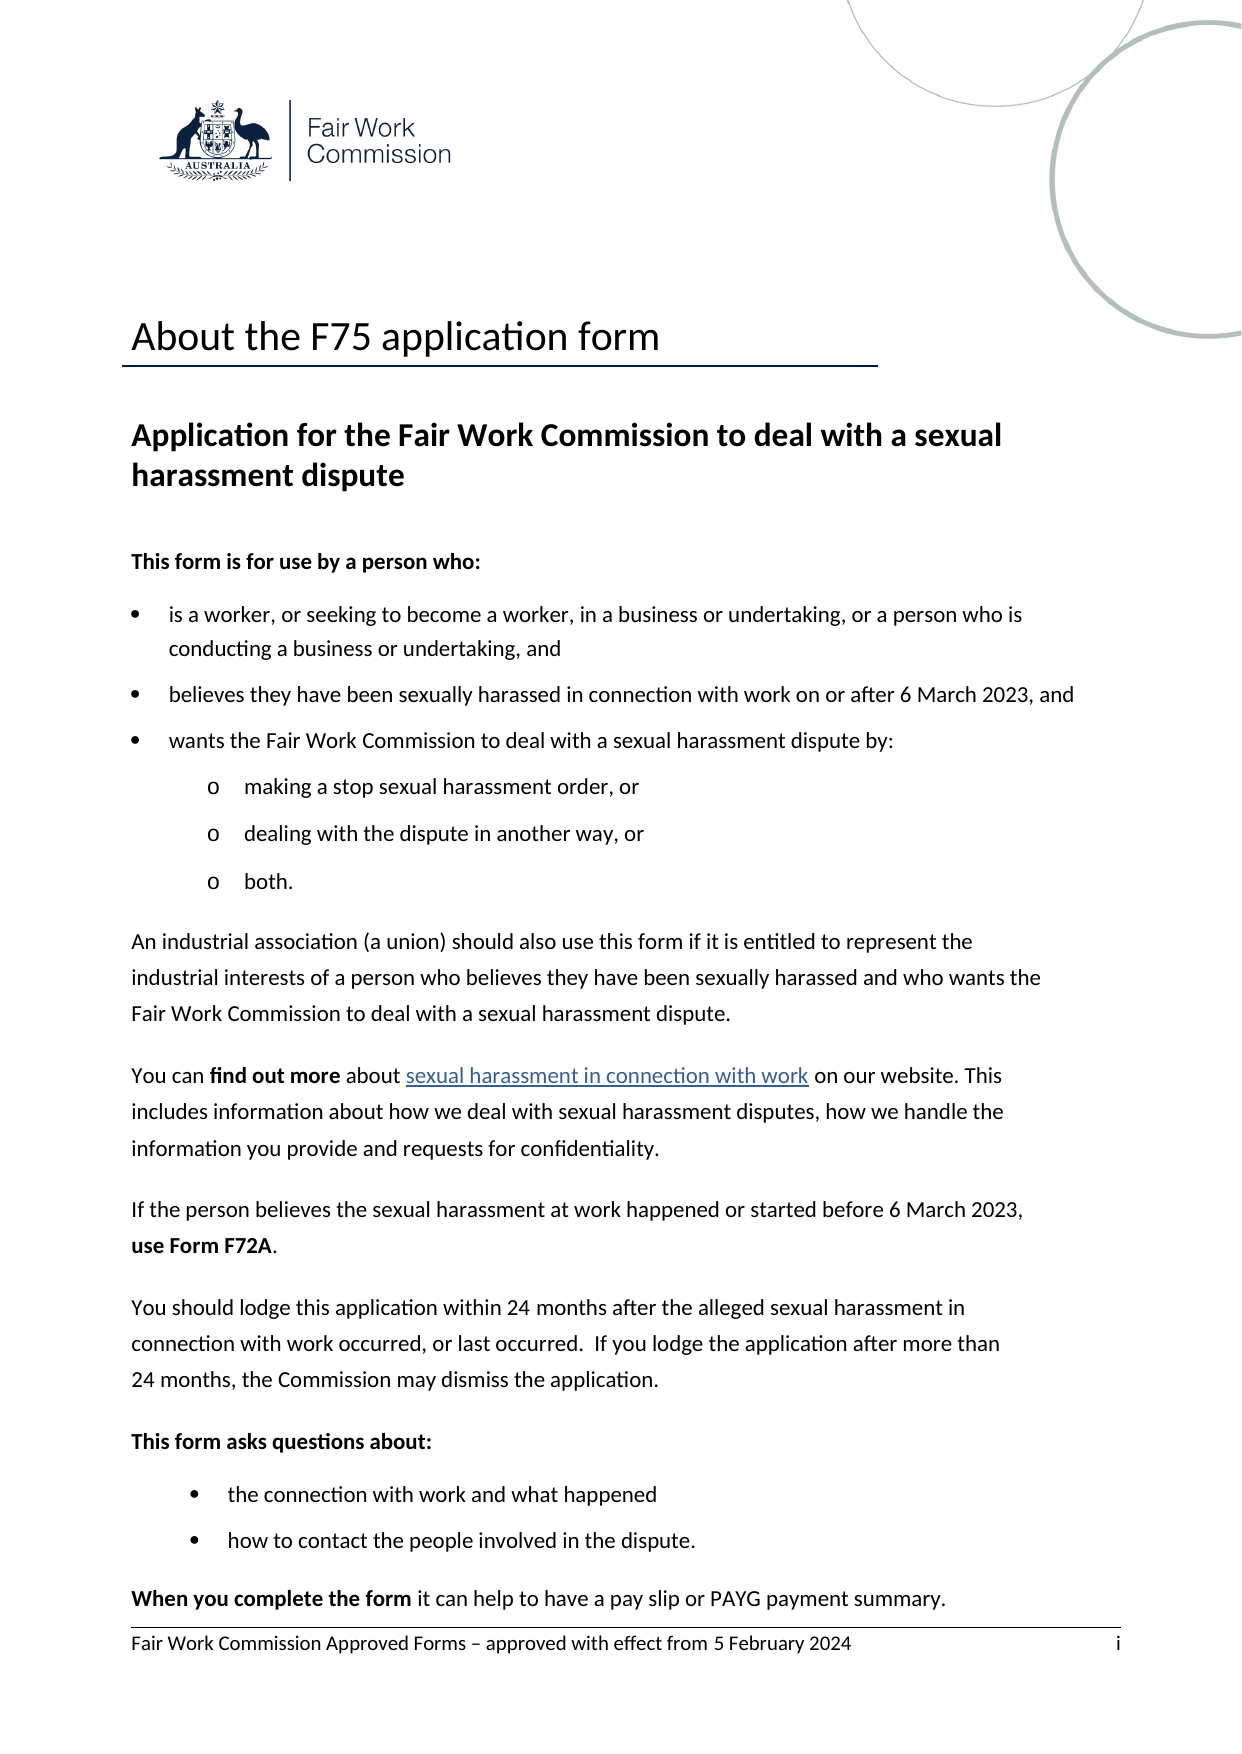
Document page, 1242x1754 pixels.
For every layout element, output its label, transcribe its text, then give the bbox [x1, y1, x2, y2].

list believes they have been sexually harassed in connection with work on or after 6 March 2023, and [131, 680, 1119, 708]
text When you complete the form it can help to have a pay slip or PAYG payment summary. [131, 1584, 1060, 1612]
text If the person believes the sexual harassment at work happened or started before 6 March 2023, use Form F72A. [131, 1195, 1060, 1259]
list both. [206, 867, 1119, 896]
text You can find out more about sexual harassment in connection with work on our website. This includes information about how we deal with sexual harassment disputes, how we handle the information you provide and requests for confidentiality. [131, 1061, 1060, 1162]
text An industrial association (a union) should also use this form if it is entitled to represent the industrial interests of a person who believes they have been sexually harassed and who wants the Fair Work Commission to deal with a sexual harassment dispute. [131, 927, 1060, 1028]
picture [0, 0, 1242, 385]
text This form is for use by a person who: [131, 547, 1060, 575]
text This form asks questions about: [131, 1427, 1060, 1455]
list dealing with the dispute in another way, or [206, 819, 1119, 848]
title About the F75 application form [131, 309, 1119, 360]
list how to contact the people involved in the dispute. [190, 1526, 1119, 1554]
list is a worker, or seeking to become a worker, in a business or undertaking, or a person who is conducting a business or undertaking, and [131, 600, 1119, 662]
subtitle Application for the Fair Work Commission to deal with a sexual harassment dispute [131, 373, 1121, 495]
list making a stop sexual harassment order, or [206, 772, 1119, 801]
list the connection with work and what happened [190, 1480, 1119, 1508]
text You should lodge this application within 24 months after the alleged sexual harassment in connection with work occurred, or last occurred. If you lodge the application after more than 24 months, the Commission may dismiss the application. [131, 1293, 1060, 1393]
list wants the Fair Work Commission to deal with a sexual harassment dispute by: [131, 726, 1119, 754]
